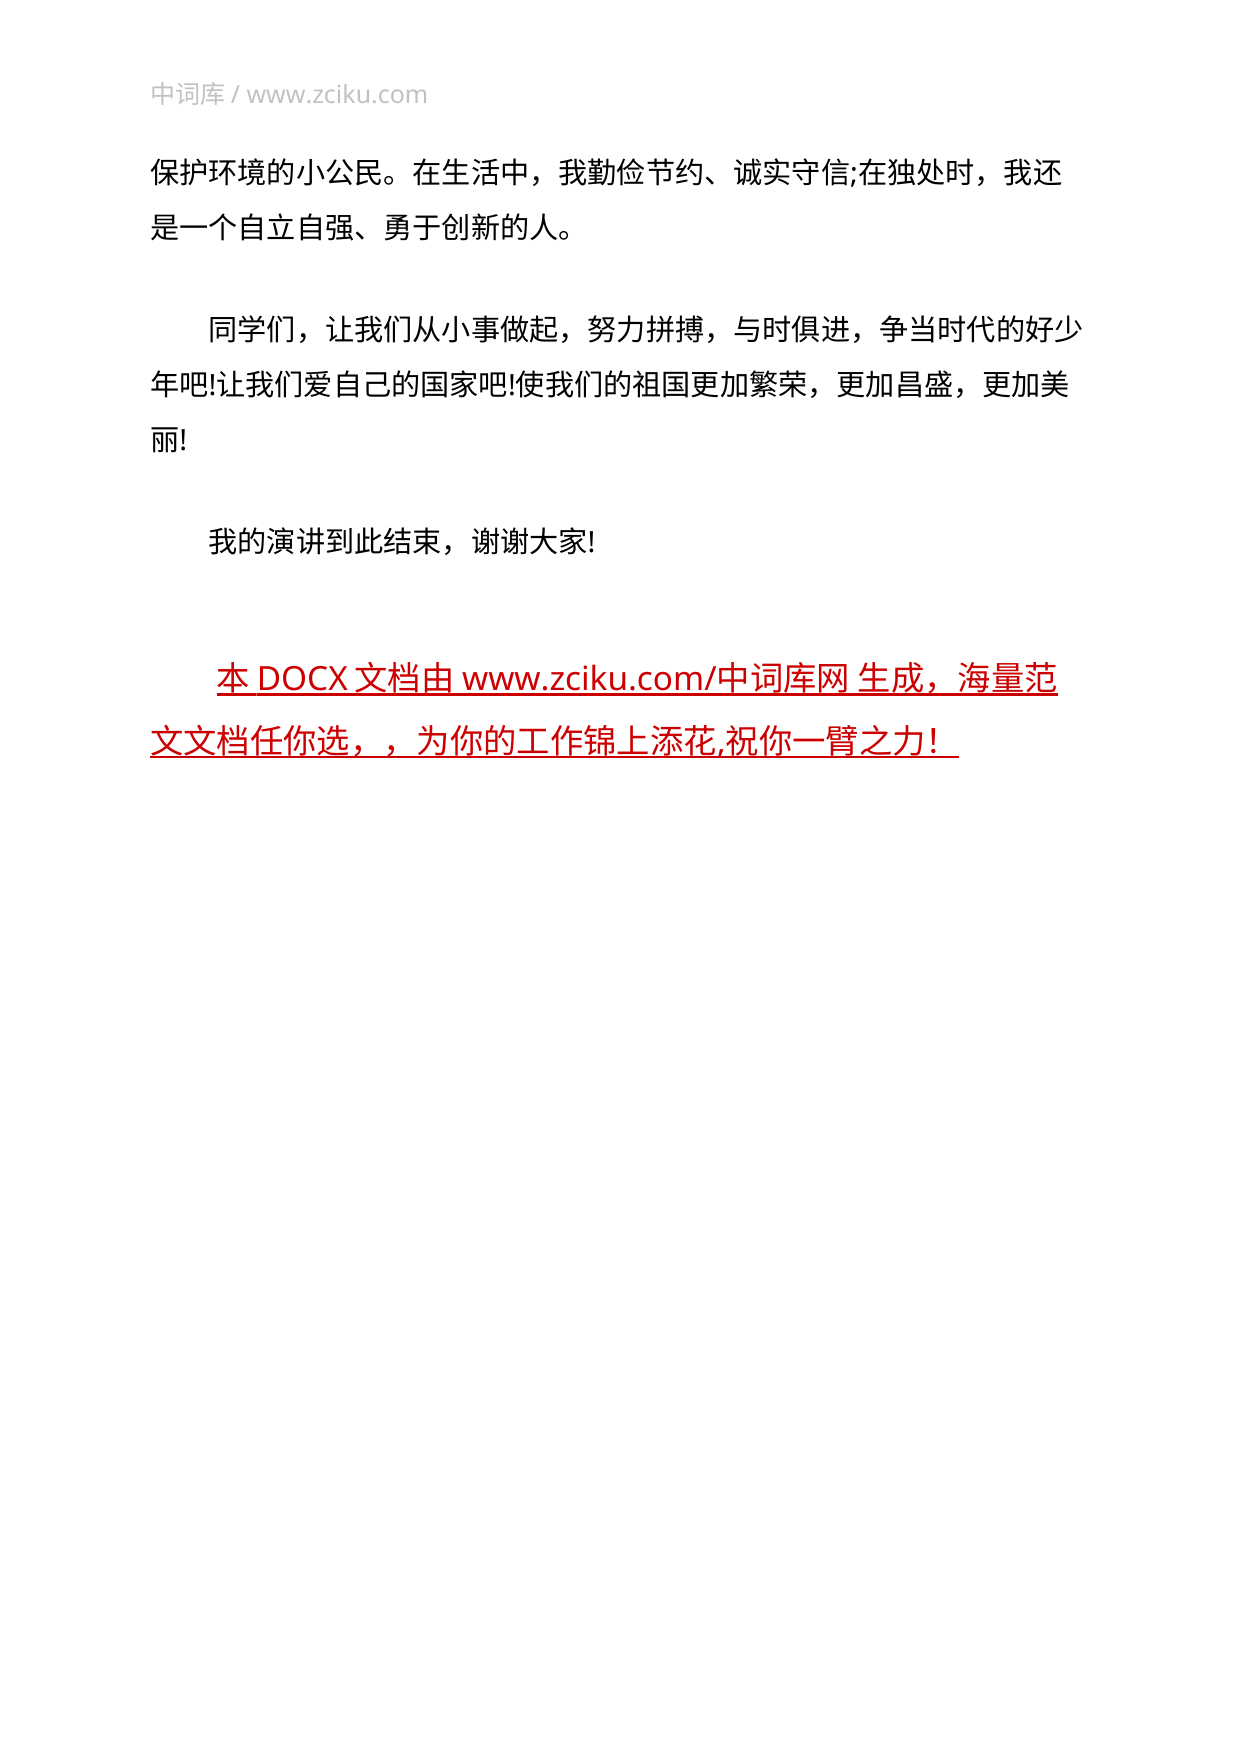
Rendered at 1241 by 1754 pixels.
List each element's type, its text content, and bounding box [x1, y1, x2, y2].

text 我的演讲到此结束，谢谢大家! [150, 519, 1090, 561]
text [150, 150, 1090, 247]
text 本DOCX文档由 www.zciku.com/中词库网 生成，海量范文文档任你选，，为你的工作锦上添花,祝你一臂之力！ [150, 652, 1090, 763]
text 同学们，让我们从小事做起，努力拼搏，与时俱进，争当时代的好少年吧!让我们爱自己的国家吧!使我们的祖国更加繁荣，更加昌盛，更加美丽! [150, 307, 1090, 459]
